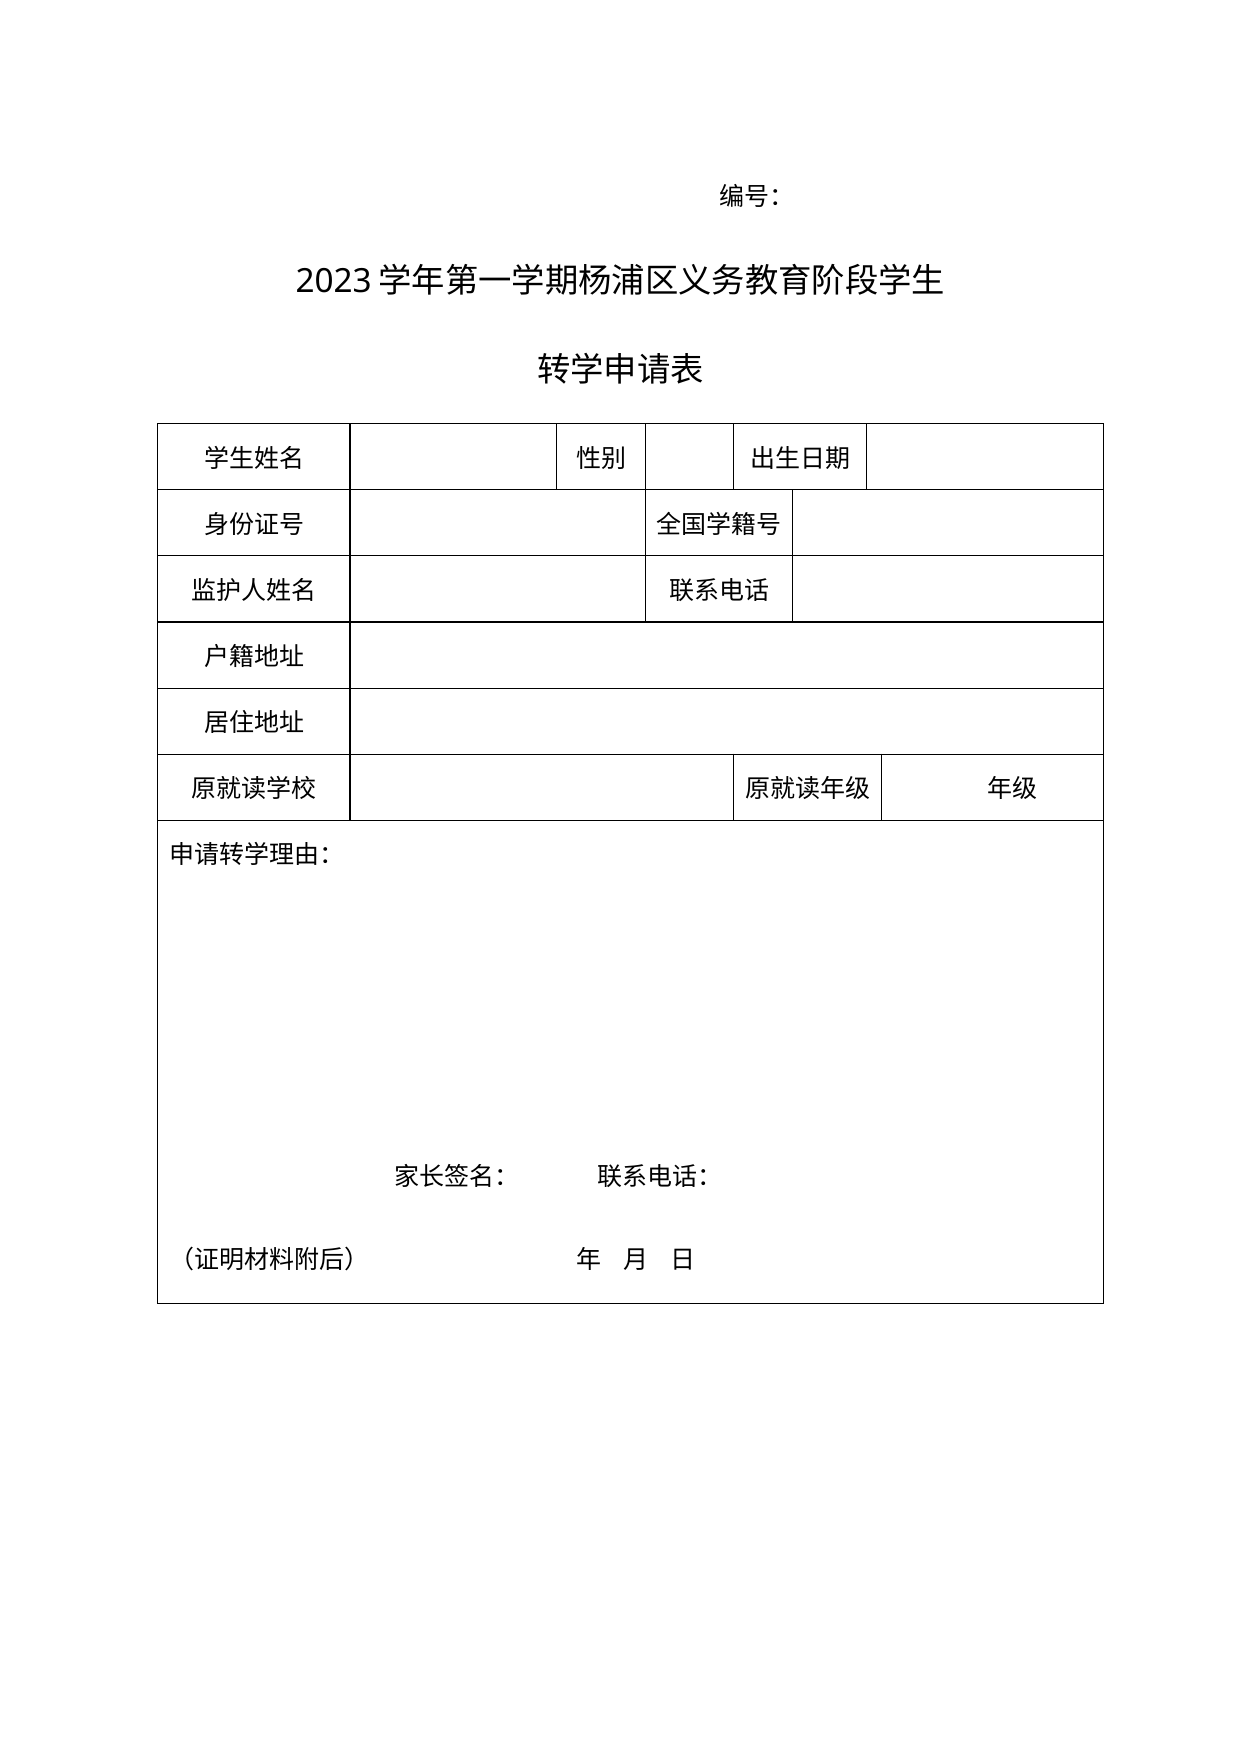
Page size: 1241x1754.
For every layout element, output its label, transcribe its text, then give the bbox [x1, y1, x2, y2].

table_cell 户籍地址 [158, 623, 349, 687]
table_cell [351, 490, 645, 555]
table_header [646, 424, 733, 489]
table_cell 监护人姓名 [158, 556, 349, 621]
text 转学申请表 [187, 334, 1053, 399]
table_cell 年级 [882, 755, 1103, 819]
table_cell [351, 689, 1103, 753]
table_cell [351, 556, 645, 621]
table_header 性别 [557, 424, 645, 489]
table_cell [351, 755, 733, 819]
table_cell [351, 623, 1103, 687]
table_cell [793, 556, 1103, 621]
table_cell 联系电话 [646, 556, 792, 621]
table_cell 居住地址 [158, 689, 349, 753]
table_cell 身份证号 [158, 490, 349, 555]
table_header [351, 424, 556, 489]
table_cell 原就读学校 [158, 755, 349, 819]
table_cell 原就读年级 [734, 755, 881, 819]
table_cell 申请转学理由： 家长签名： 联系电话： （证明材料附后） 年 月 日 [158, 821, 1103, 1303]
table_header 出生日期 [734, 424, 866, 489]
table_header [867, 424, 1103, 489]
text 2023学年第一学期杨浦区义务教育阶段学生 [187, 245, 1053, 310]
table_cell 全国学籍号 [646, 490, 792, 555]
table_cell [793, 490, 1103, 555]
text 编号： [187, 162, 1053, 227]
table_header 学生姓名 [158, 424, 349, 489]
